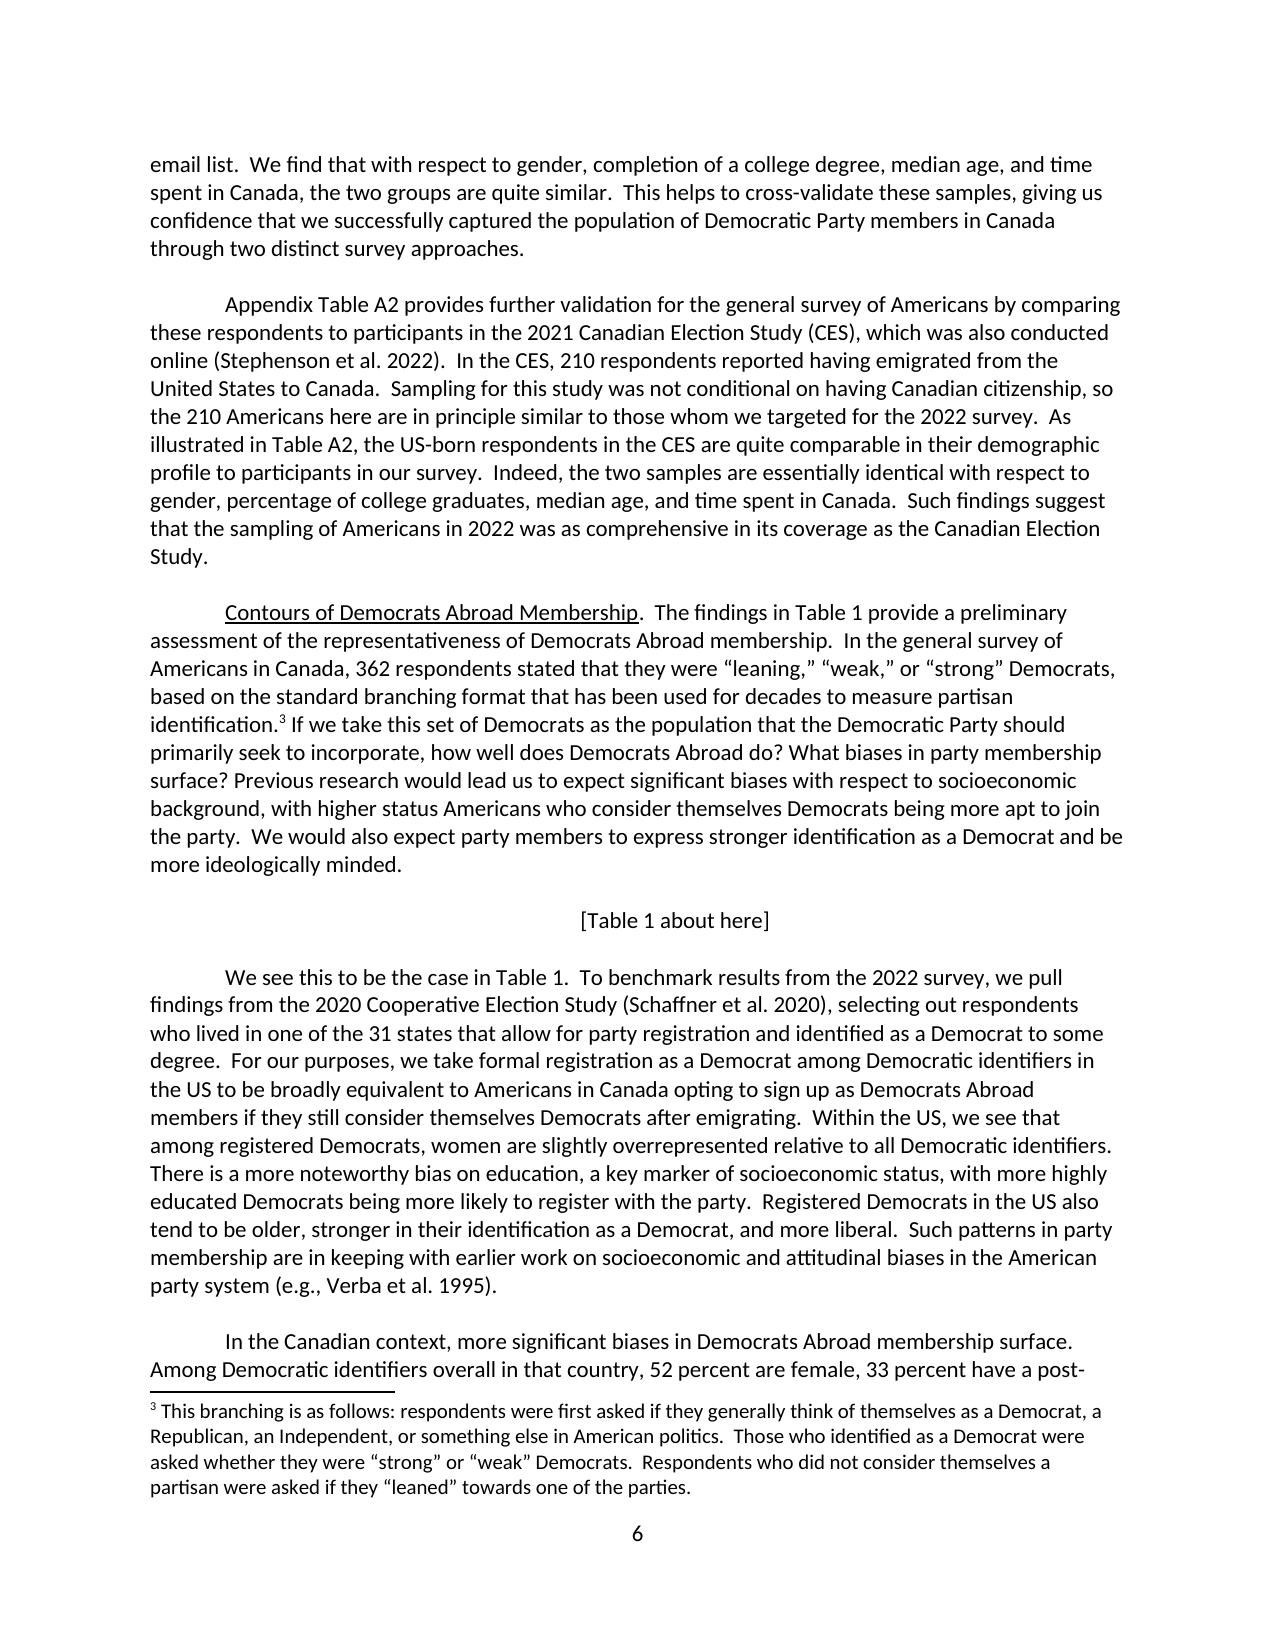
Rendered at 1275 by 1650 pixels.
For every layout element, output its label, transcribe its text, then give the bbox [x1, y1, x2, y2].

text This more general survey was fielded at the same time as the Democrats Abroad study. Working with Asking Canadians, a well established and nonpartisan research firm based in Canada, we administered a survey to individuals in the firm’s respondent database who were known to have been born in the United States. Asking Canadians initially anticipated that approximately 300 American-born respondents would be available to take part in the survey. By the end of the fielding period, this target had been greatly exceeded, with 597 American emigrants being recruited for the study. Among these respondents, 76 (12.7 percent of the sample) indicated that they were current members of Democrats Abroad, a proportion that is broadly in keeping with what would be expected given party records. Appendix Table A1 shows a comparison of the demographic profile of these self-identified Democrats Abroad members to that of the respondents in the sample collected through the Democrats Abroad email list. We find that with respect to gender, completion of a college degree, median age, and time spent in Canada, the two groups are quite similar. This helps to cross-validate these samples, giving us confidence that we successfully captured the population of Democratic Party members in Canada through two distinct survey approaches. [150, 150, 1125, 262]
text Contours of Democrats Abroad Membership. The findings in Table 1 provide a preliminary assessment of the representativeness of Democrats Abroad membership. In the general survey of Americans in Canada, 362 respondents stated that they were “leaning,” “weak,” or “strong” Democrats, based on the standard branching format that has been used for decades to measure partisan identification. If we take this set of Democrats as the population that the Democratic Party should primarily seek to incorporate, how well does Democrats Abroad do? What biases in party membership surface? Previous research would lead us to expect significant biases with respect to socioeconomic background, with higher status Americans who consider themselves Democrats being more apt to join the party. We would also expect party members to express stronger identification as a Democrat and be more ideologically minded. [150, 598, 1125, 878]
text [150, 1327, 1125, 1383]
text Appendix Table A2 provides further validation for the general survey of Americans by comparing these respondents to participants in the 2021 Canadian Election Study (CES), which was also conducted online (Stephenson et al. 2022). In the CES, 210 respondents reported having emigrated from the United States to Canada. Sampling for this study was not conditional on having Canadian citizenship, so the 210 Americans here are in principle similar to those whom we targeted for the 2022 survey. As illustrated in Table A2, the US-born respondents in the CES are quite comparable in their demographic profile to participants in our survey. Indeed, the two samples are essentially identical with respect to gender, percentage of college graduates, median age, and time spent in Canada. Such findings suggest that the sampling of Americans in 2022 was as comprehensive in its coverage as the Canadian Election Study. [150, 290, 1125, 570]
text We see this to be the case in Table 1. To benchmark results from the 2022 survey, we pull findings from the 2020 Cooperative Election Study (Schaffner et al. 2020), selecting out respondents who lived in one of the 31 states that allow for party registration and identified as a Democrat to some degree. For our purposes, we take formal registration as a Democrat among Democratic identifiers in the US to be broadly equivalent to Americans in Canada opting to sign up as Democrats Abroad members if they still consider themselves Democrats after emigrating. Within the US, we see that among registered Democrats, women are slightly overrepresented relative to all Democratic identifiers. There is a more noteworthy bias on education, a key marker of socioeconomic status, with more highly educated Democrats being more likely to register with the party. Registered Democrats in the US also tend to be older, stronger in their identification as a Democrat, and more liberal. Such patterns in party membership are in keeping with earlier work on socioeconomic and attitudinal biases in the American party system (e.g., Verba et al. 1995). [150, 963, 1125, 1299]
text [Table 1 about here] [150, 907, 1125, 934]
